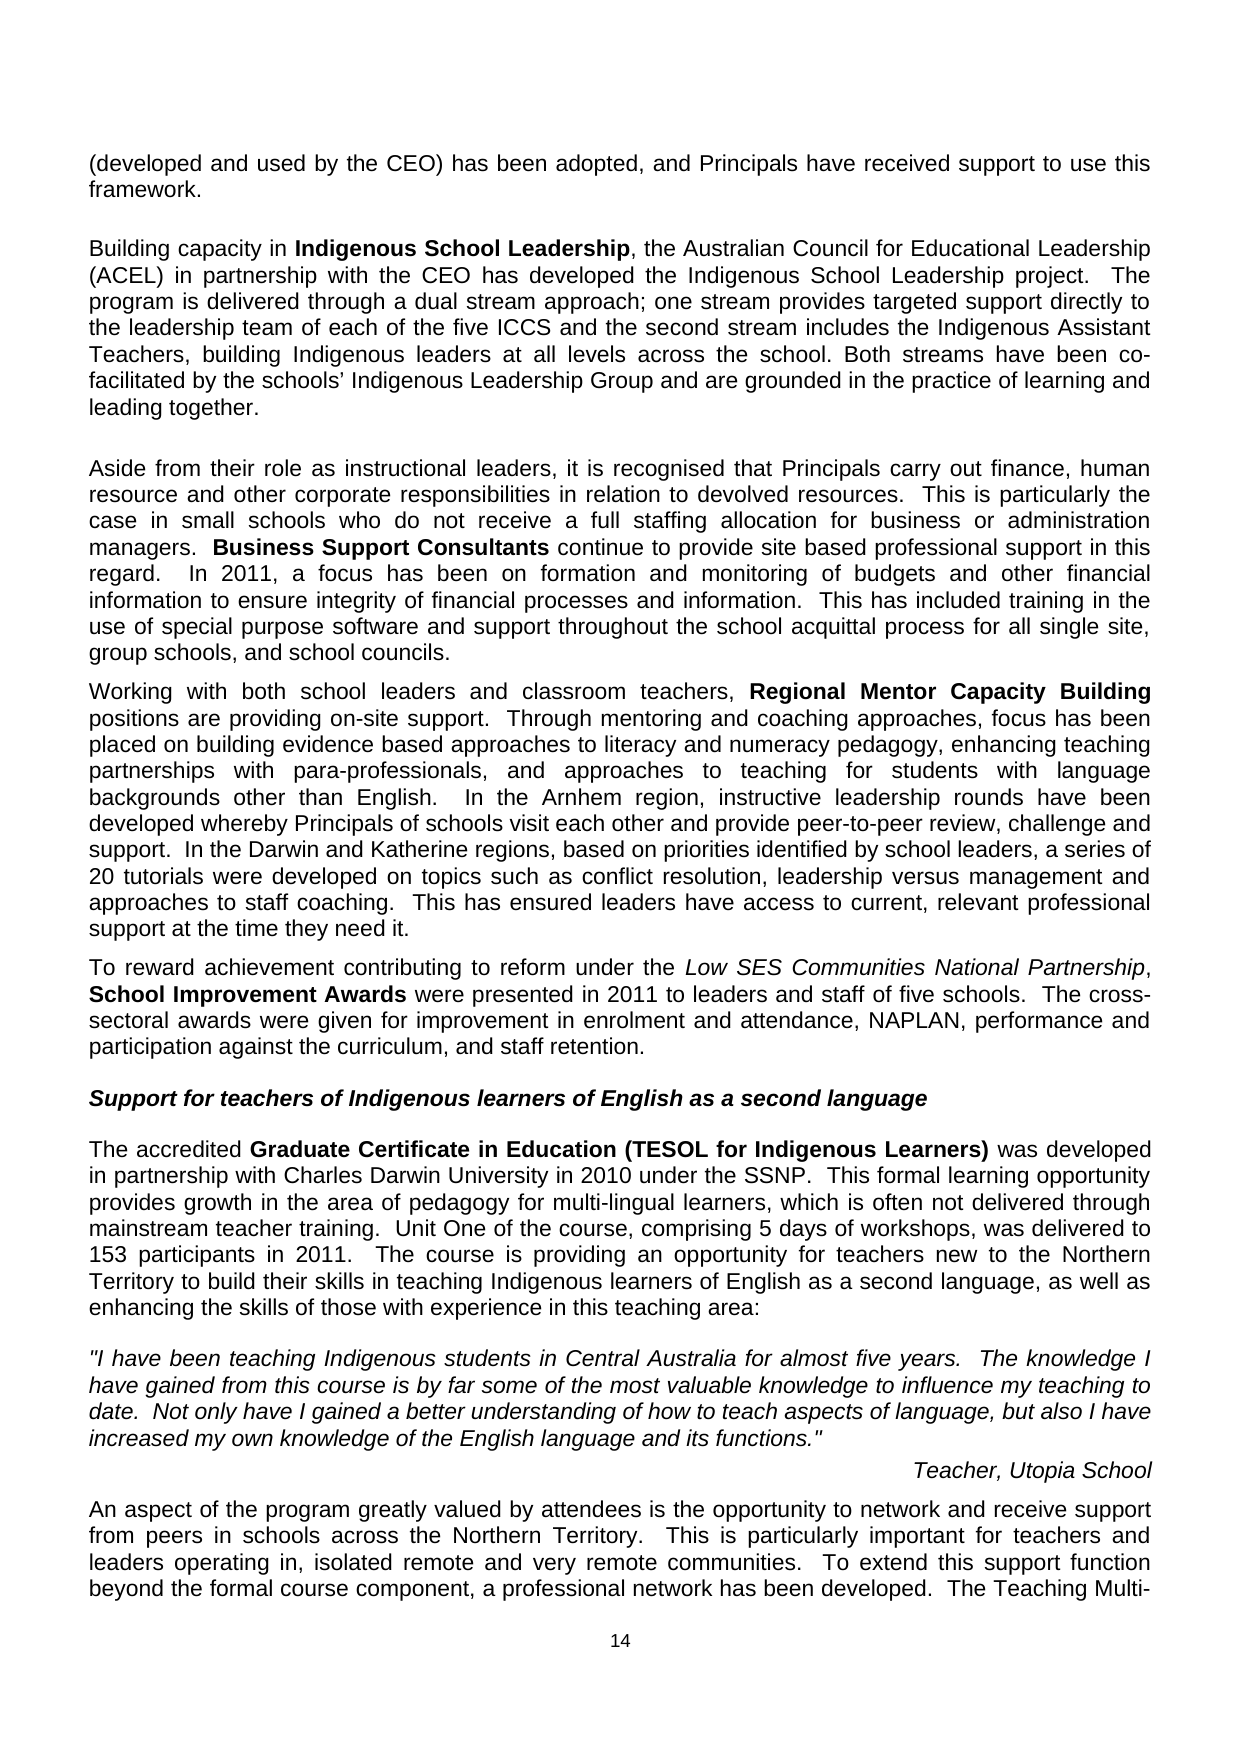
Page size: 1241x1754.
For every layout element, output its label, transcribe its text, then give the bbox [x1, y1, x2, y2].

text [89, 150, 1152, 203]
text To reward achievement contributing to reform under the Low SES Communities National Partnership, School Improvement Awards were presented in 2011 to leaders and staff of five schools. The cross-sectoral awards were given for improvement in enrolment and attendance, NAPLAN, performance and participation against the curriculum, and staff retention. [89, 954, 1152, 1059]
text Working with both school leaders and classroom teachers, Regional Mentor Capacity Building positions are providing on-site support. Through mentoring and coaching approaches, focus has been placed on building evidence based approaches to literacy and numeracy pedagogy, enhancing teaching partnerships with para-professionals, and approaches to teaching for students with language backgrounds other than English. In the Arnhem region, instructive leadership rounds have been developed whereby Principals of schools visit each other and provide peer-to-peer review, challenge and support. In the Darwin and Katherine regions, based on priorities identified by school leaders, a series of 20 tutorials were developed on topics such as conflict resolution, leadership versus management and approaches to staff coaching. This has ensured leaders have access to current, relevant professional support at the time they need it. [89, 678, 1152, 942]
text "I have been teaching Indigenous students in Central Australia for almost five years. The knowledge I have gained from this course is by far some of the most valuable knowledge to influence my teaching to date. Not only have I gained a better understanding of how to teach aspects of language, but also I have increased my own knowledge of the English language and its functions." [89, 1345, 1152, 1451]
text Teacher, Utopia School [89, 1457, 1152, 1483]
text The accredited Graduate Certificate in Education (TESOL for Indigenous Learners) was developed in partnership with Charles Darwin University in 2010 under the SSNP. This formal learning opportunity provides growth in the area of pedagogy for multi-lingual learners, which is often not delivered through mainstream teacher training. Unit One of the course, comprising 5 days of workshops, was delivered to 153 participants in 2011. The course is providing an opportunity for teachers new to the Northern Territory to build their skills in teaching Indigenous learners of English as a second language, as well as enhancing the skills of those with experience in this teaching area: [89, 1136, 1152, 1320]
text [89, 1496, 1152, 1601]
text Aside from their role as instructional leaders, it is recognised that Principals carry out finance, human resource and other corporate responsibilities in relation to devolved resources. This is particularly the case in small schools who do not receive a full staffing allocation for business or administration managers. Business Support Consultants continue to provide site based professional support in this regard. In 2011, a focus has been on formation and monitoring of budgets and other financial information to ensure integrity of financial processes and information. This has included training in the use of special purpose software and support throughout the school acquittal process for all single site, group schools, and school councils. [89, 455, 1152, 666]
text Building capacity in Indigenous School Leadership, the Australian Council for Educational Leadership (ACEL) in partnership with the CEO has developed the Indigenous School Leadership project. The program is delivered through a dual stream approach; one stream provides targeted support directly to the leadership team of each of the five ICCS and the second stream includes the Indigenous Assistant Teachers, building Indigenous leaders at all levels across the school. Both streams have been co-facilitated by the schools’ Indigenous Leadership Group and are grounded in the practice of learning and leading together. [89, 235, 1152, 420]
text Support for teachers of Indigenous learners of English as a second language [89, 1084, 1152, 1111]
